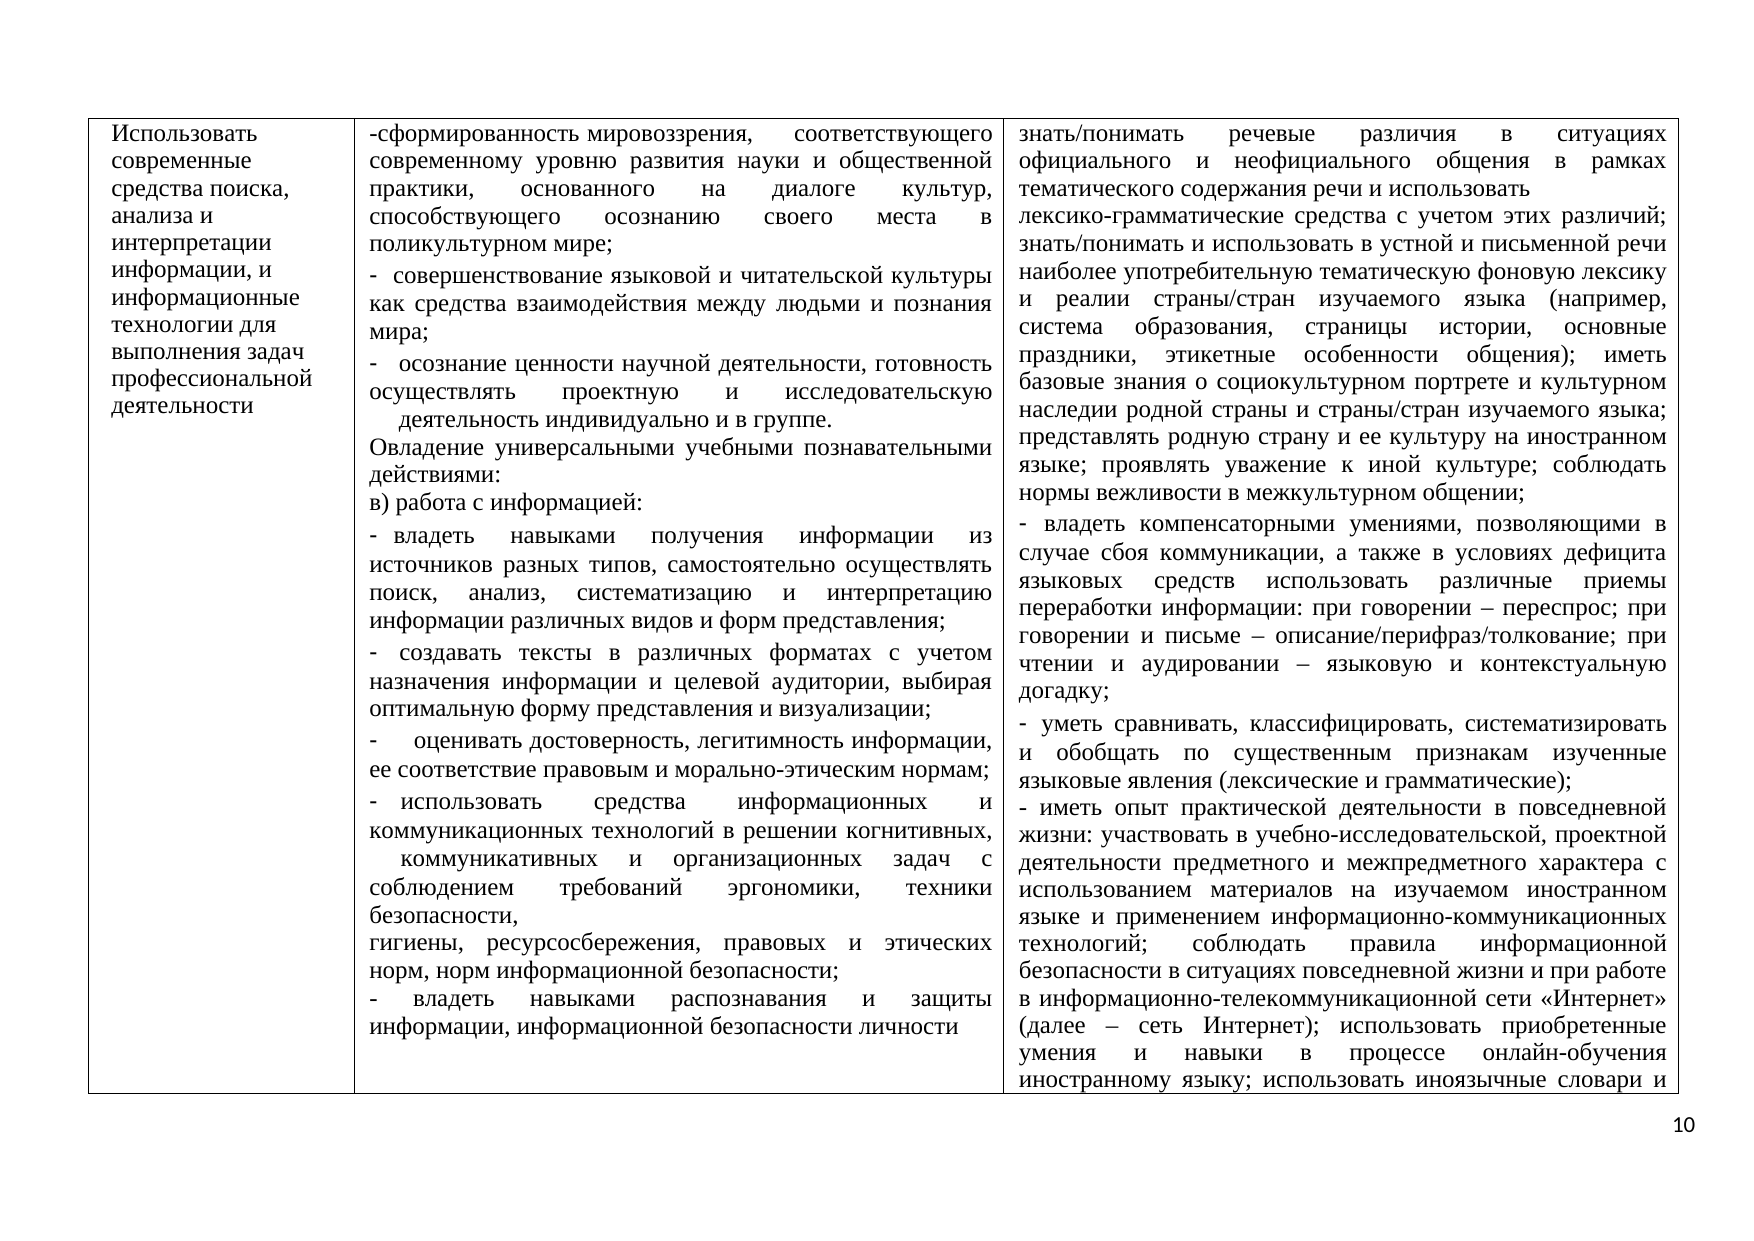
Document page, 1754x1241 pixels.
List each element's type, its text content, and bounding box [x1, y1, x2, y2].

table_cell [89, 119, 354, 1093]
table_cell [355, 119, 1003, 1093]
